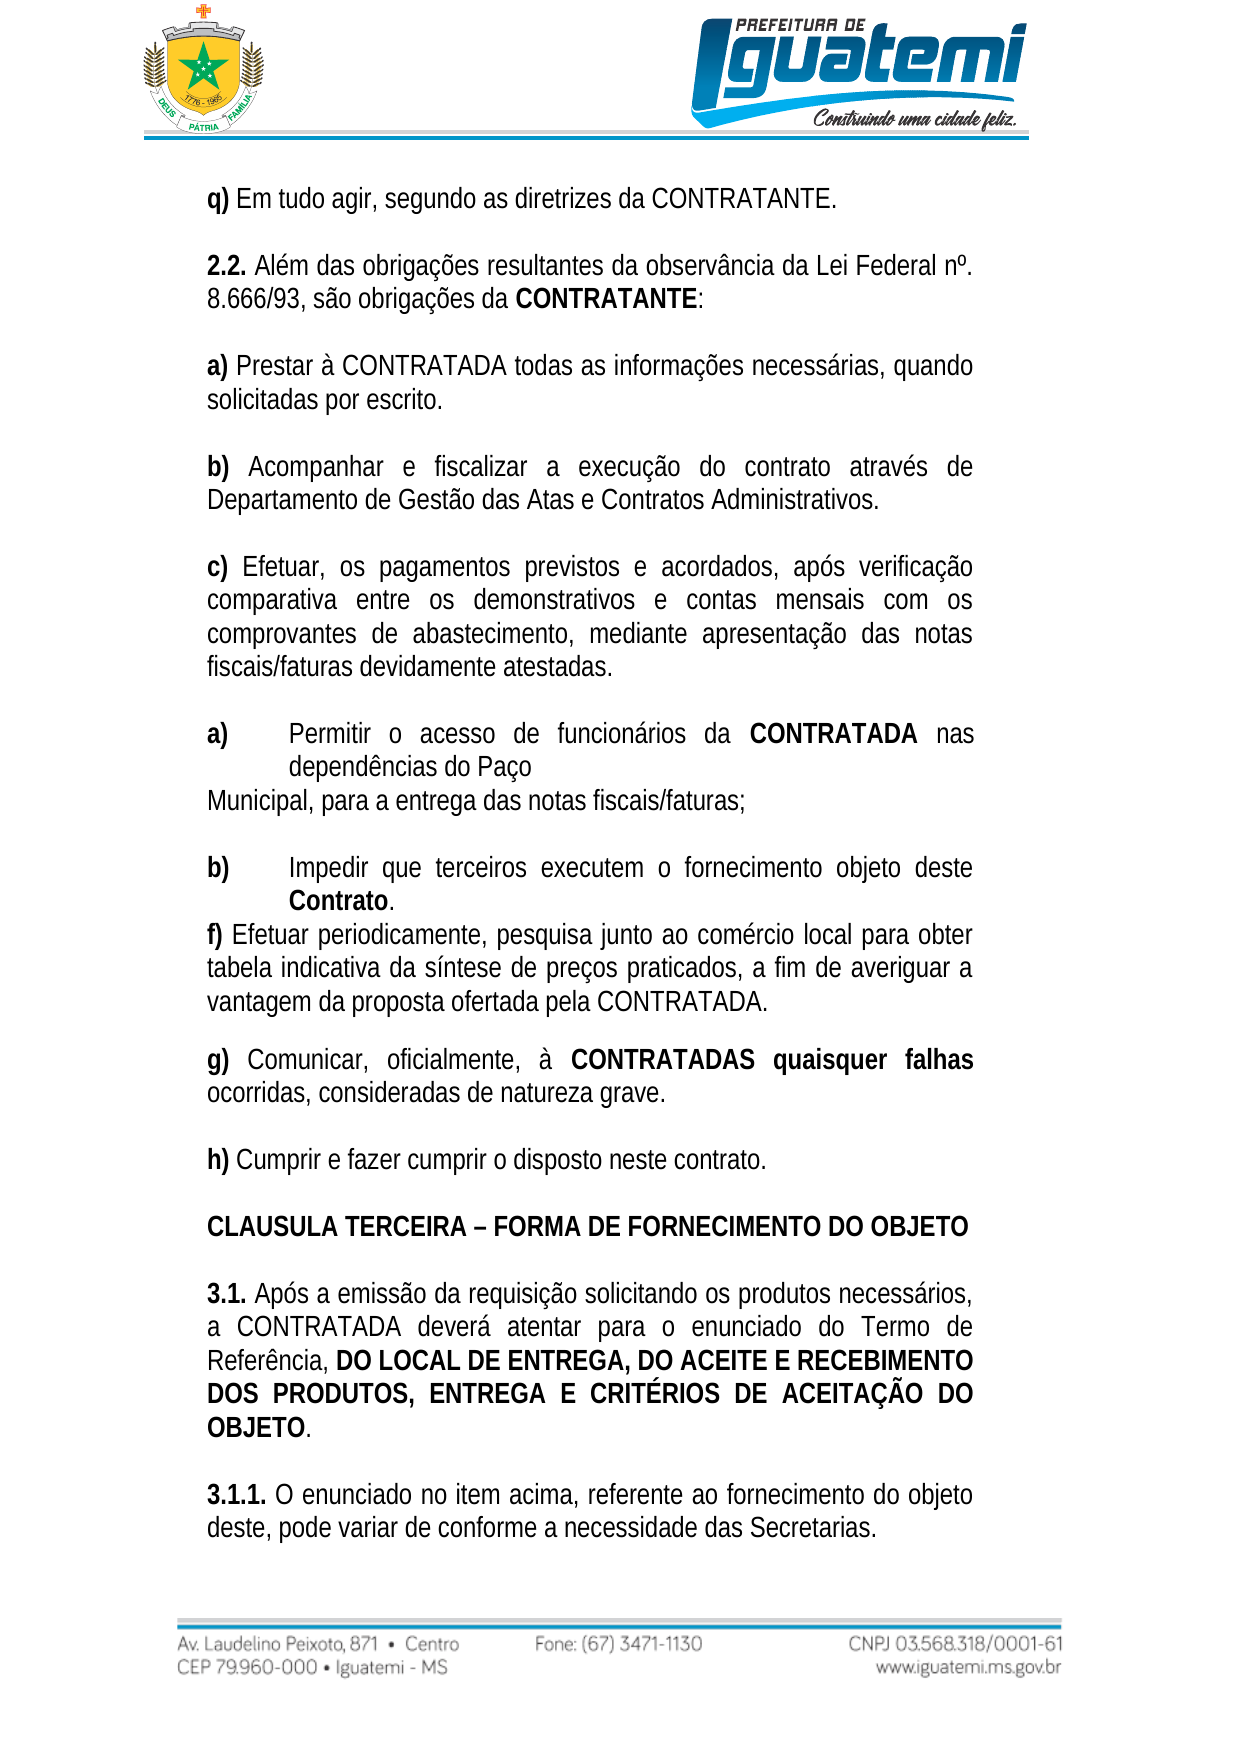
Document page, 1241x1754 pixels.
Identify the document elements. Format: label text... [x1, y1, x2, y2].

text CLAUSULA TERCEIRA – FORMA DE FORNECIMENTO DO OBJETO [207, 1209, 974, 1243]
list Impedir que terceiros executem o fornecimento objeto deste Contrato. [207, 850, 974, 917]
text c) Efetuar, os pagamentos previstos e acordados, após verificação comparativa entre os demonstrativos e contas mensais com os comprovantes de abastecimento, mediante apresentação das notas fiscais/faturas devidamente atestadas. [207, 549, 974, 683]
text 2.2. Além das obrigações resultantes da observância da Lei Federal nº. 8.666/93, são obrigações da CONTRATANTE: [207, 248, 974, 315]
text g) Comunicar, oficialmente, à CONTRATADAS quaisquer falhas ocorridas, consideradas de natureza grave. [207, 1042, 974, 1109]
text q) Em tudo agir, segundo as diretrizes da CONTRATANTE. [207, 181, 974, 214]
text b) Acompanhar e fiscalizar a execução do contrato através de Departamento de Gestão das Atas e Contratos Administrativos. [207, 449, 974, 516]
text 3.1. Após a emissão da requisição solicitando os produtos necessários, a CONTRATADA deverá atentar para o enunciado do Termo de Referência, DO LOCAL DE ENTREGA, DO ACEITE E RECEBIMENTO DOS PRODUTOS, ENTREGA E CRITÉRIOS DE ACEITAÇÃO DO OBJETO. [207, 1276, 974, 1443]
list Permitir o acesso de funcionários da CONTRATADA nas dependências do Paço [207, 716, 974, 783]
text f) Efetuar periodicamente, pesquisa junto ao comércio local para obter tabela indicativa da síntese de preços praticados, a fim de averiguar a vantagem da proposta ofertada pela CONTRATADA. [207, 917, 974, 1017]
text h) Cumprir e fazer cumprir o disposto neste contrato. [207, 1142, 974, 1176]
picture [177, 1618, 1063, 1681]
text Municipal, para a entrega das notas fiscais/faturas; [207, 783, 974, 816]
text 3.1.1. O enunciado no item acima, referente ao fornecimento do objeto deste, pode variar de conforme a necessidade das Secretarias. [207, 1477, 974, 1544]
text a) Prestar à CONTRATADA todas as informações necessárias, quando solicitadas por escrito. [207, 348, 974, 415]
